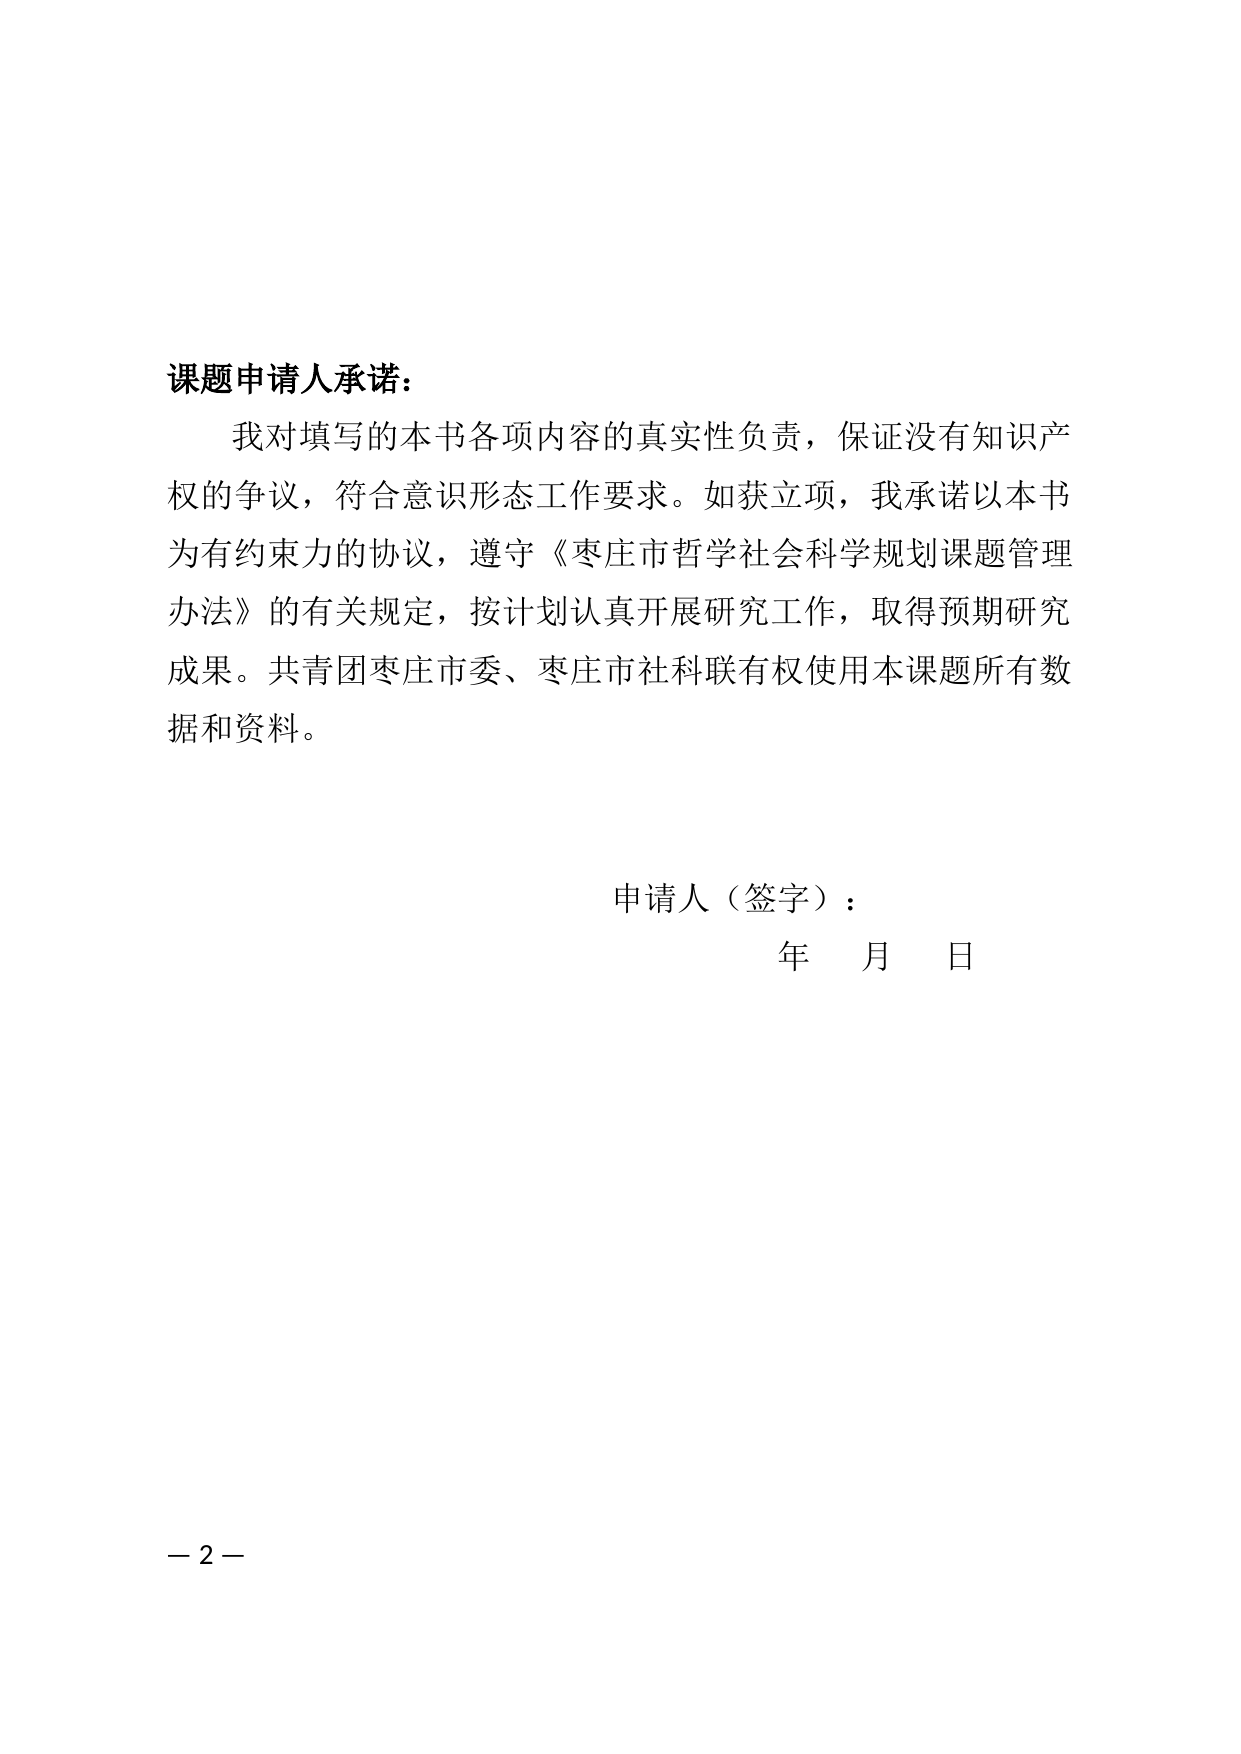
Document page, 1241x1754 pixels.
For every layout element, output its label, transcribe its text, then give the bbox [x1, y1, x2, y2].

text 我对填写的本书各项内容的真实性负责，保证没有知识产权的争议，符合意识形态工作要求。如获立项，我承诺以本书为有约束力的协议，遵守《枣庄市哲学社会科学规划课题管理办法》的有关规定，按计划认真开展研究工作，取得预期研究成果。共青团枣庄市委、枣庄市社科联有权使用本课题所有数据和资料。 [166, 402, 1074, 752]
text 课题申请人承诺： [166, 344, 1074, 402]
text 年 月 日 [166, 922, 1074, 980]
text 申请人（签字）： [166, 864, 1074, 922]
